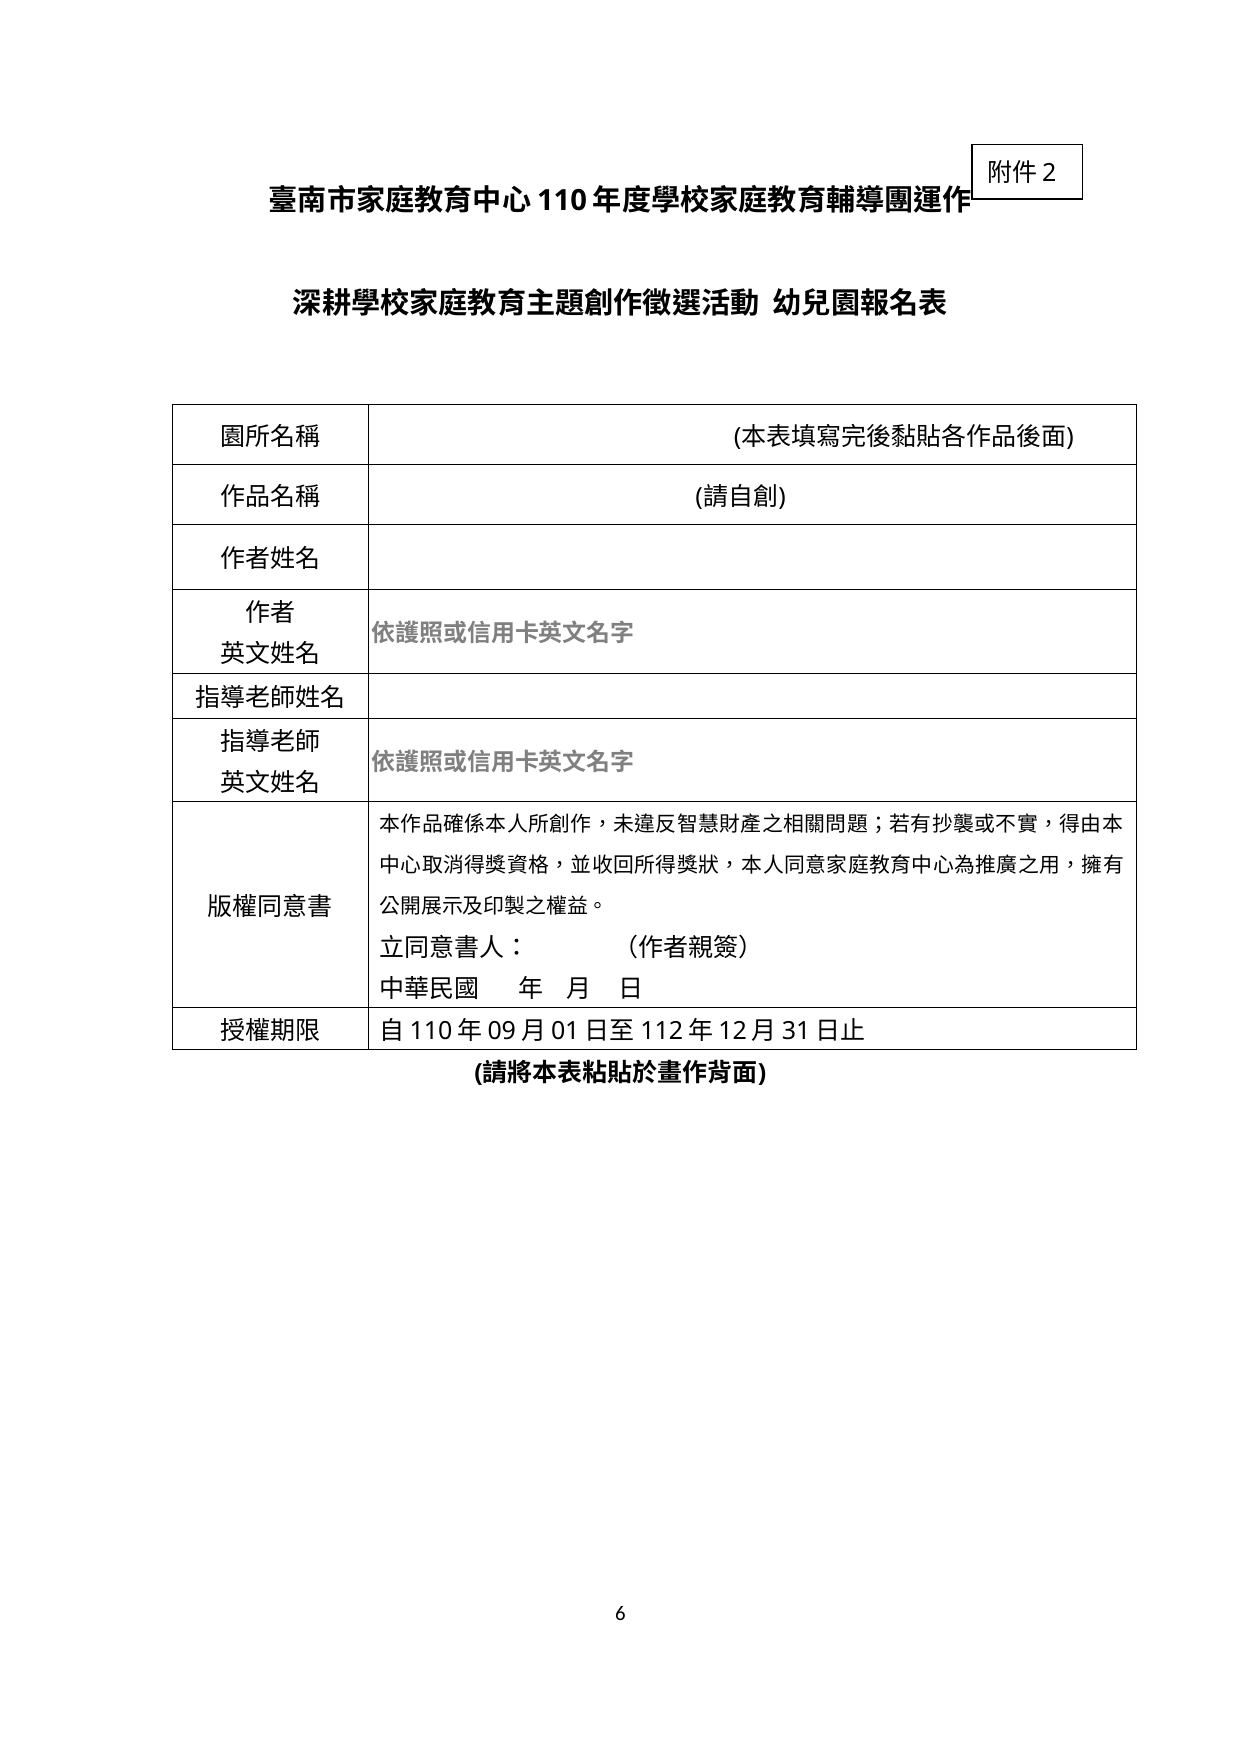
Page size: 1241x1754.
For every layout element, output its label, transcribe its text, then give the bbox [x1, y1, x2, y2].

table_cell 版權同意書 [173, 802, 368, 1007]
table_cell 作者 英文姓名 [173, 590, 368, 672]
text 深耕學校家庭教育主題創作徵選活動 幼兒園報名表 [187, 260, 1053, 342]
table_cell 指導老師姓名 [173, 674, 368, 718]
table_cell [369, 525, 1136, 589]
table_cell 作品名稱 [173, 465, 368, 523]
text (請將本表粘貼於畫作背面) [187, 1050, 1053, 1091]
text 臺南市家庭教育中心110年度學校家庭教育輔導團運作 [187, 157, 1053, 239]
table_cell 依護照或信用卡英文名字 [369, 590, 1136, 672]
table_cell 自110年09月01日至 112年12月31日止 [369, 1008, 1136, 1049]
table_cell 作者姓名 [173, 525, 368, 589]
table_cell 本作品確係本人所創作，未違反智慧財產之相關問題；若有抄襲或不實，得由本中心取消得獎資格，並收回所得獎狀，本人同意家庭教育中心為推廣之用，擁有公開展示及印製之權益。 立同意書人： （作者親簽） 中華民國 年 月 日 [369, 802, 1136, 1007]
table_header (本表填寫完後黏貼各作品後面) [369, 405, 1136, 464]
table_cell 依護照或信用卡英文名字 [369, 719, 1136, 801]
table_cell 授權期限 [173, 1008, 368, 1049]
table_cell (請自創) [369, 465, 1136, 523]
table_cell [369, 674, 1136, 718]
table_cell 指導老師 英文姓名 [173, 719, 368, 801]
table_header 園所名稱 [173, 405, 368, 464]
